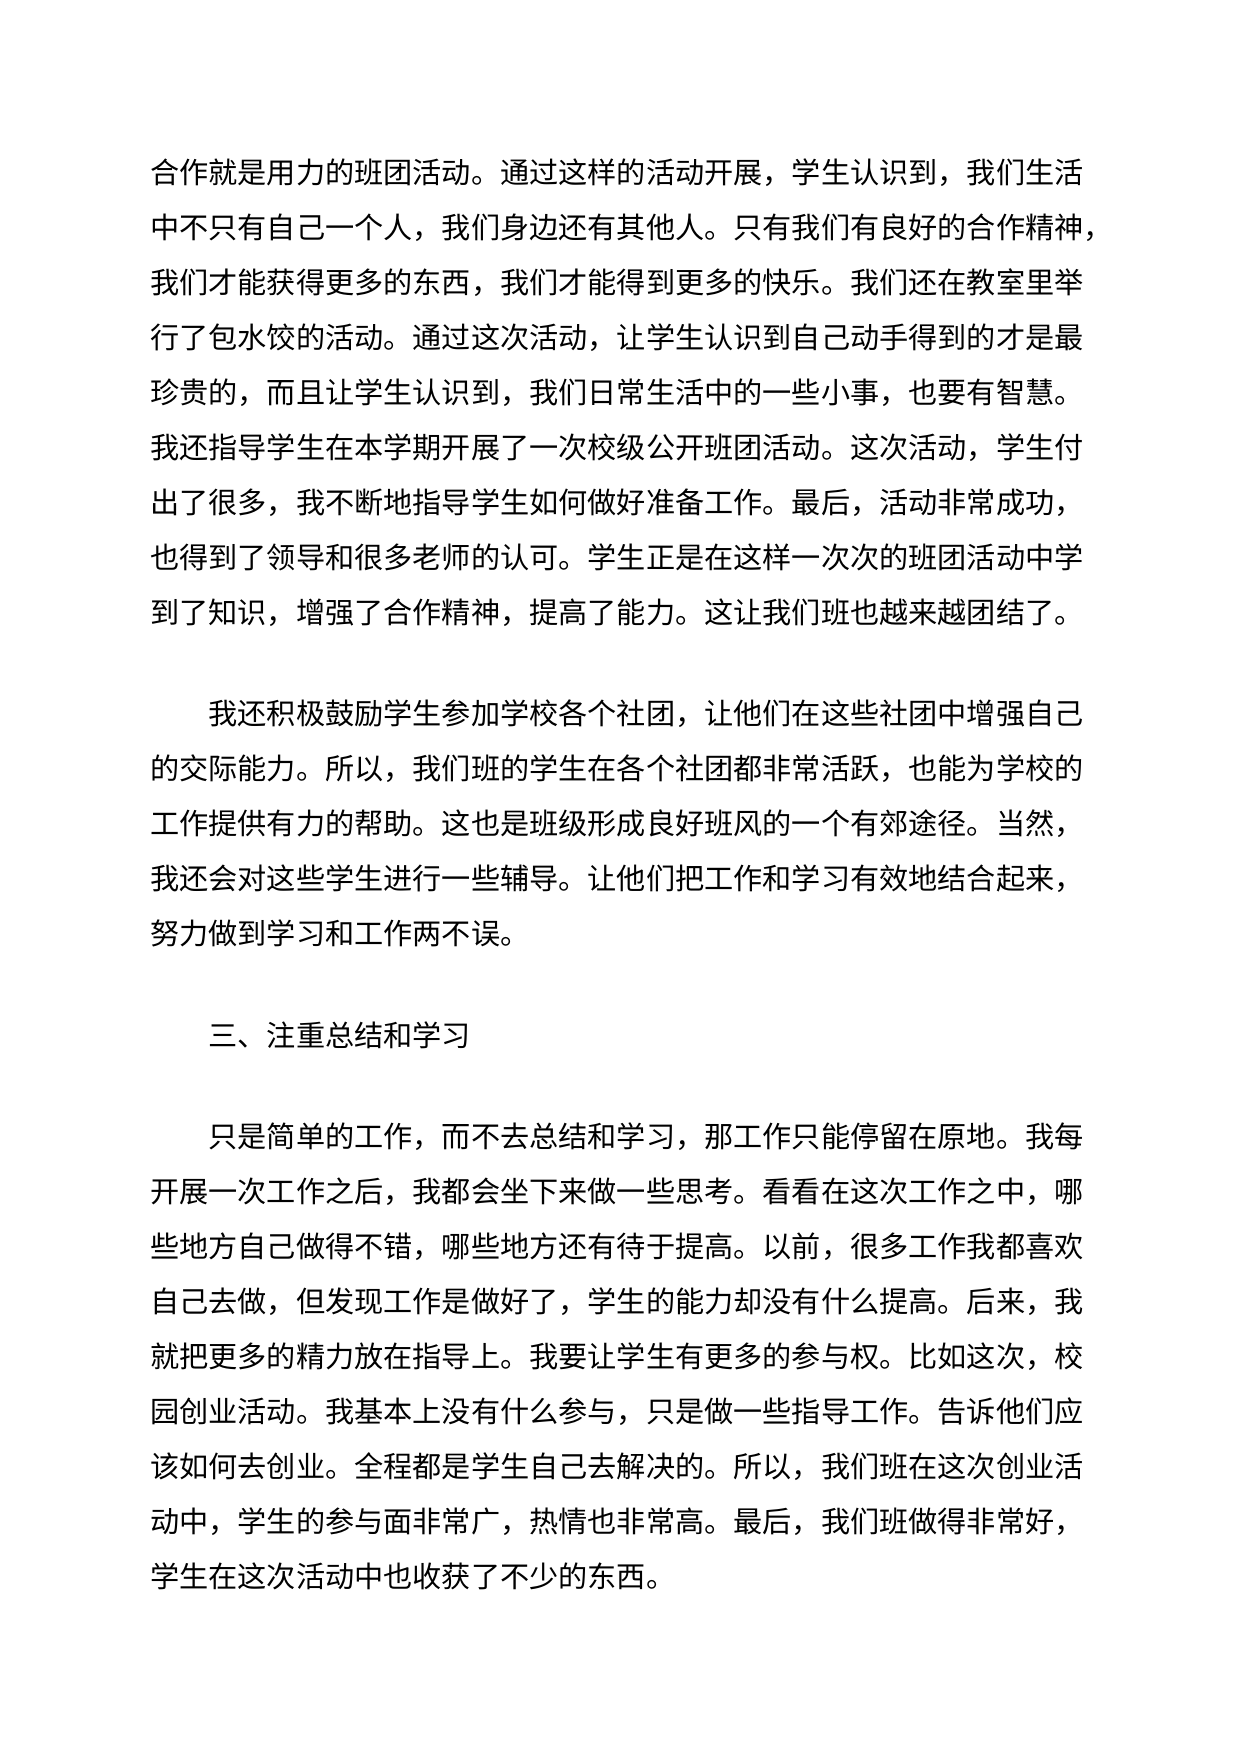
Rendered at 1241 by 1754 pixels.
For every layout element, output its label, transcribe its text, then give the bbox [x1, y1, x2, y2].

text 只是简单的工作，而不去总结和学习，那工作只能停留在原地。我每开展一次工作之后，我都会坐下来做一些思考。看看在这次工作之中，哪些地方自己做得不错，哪些地方还有待于提高。以前，很多工作我都喜欢自己去做，但发现工作是做好了，学生的能力却没有什么提高。后来，我就把更多的精力放在指导上。我要让学生有更多的参与权。比如这次，校园创业活动。我基本上没有什么参与，只是做一些指导工作。告诉他们应该如何去创业。全程都是学生自己去解决的。所以，我们班在这次创业活动中，学生的参与面非常广，热情也非常高。最后，我们班做得非常好，学生在这次活动中也收获了不少的东西。 [150, 1114, 1090, 1596]
text 我还积极鼓励学生参加学校各个社团，让他们在这些社团中增强自己的交际能力。所以，我们班的学生在各个社团都非常活跃，也能为学校的工作提供有力的帮助。这也是班级形成良好班风的一个有郊途径。当然，我还会对这些学生进行一些辅导。让他们把工作和学习有效地结合起来，努力做到学习和工作两不误。 [150, 691, 1090, 953]
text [150, 150, 1090, 631]
text 三、注重总结和学习 [150, 1012, 1090, 1054]
